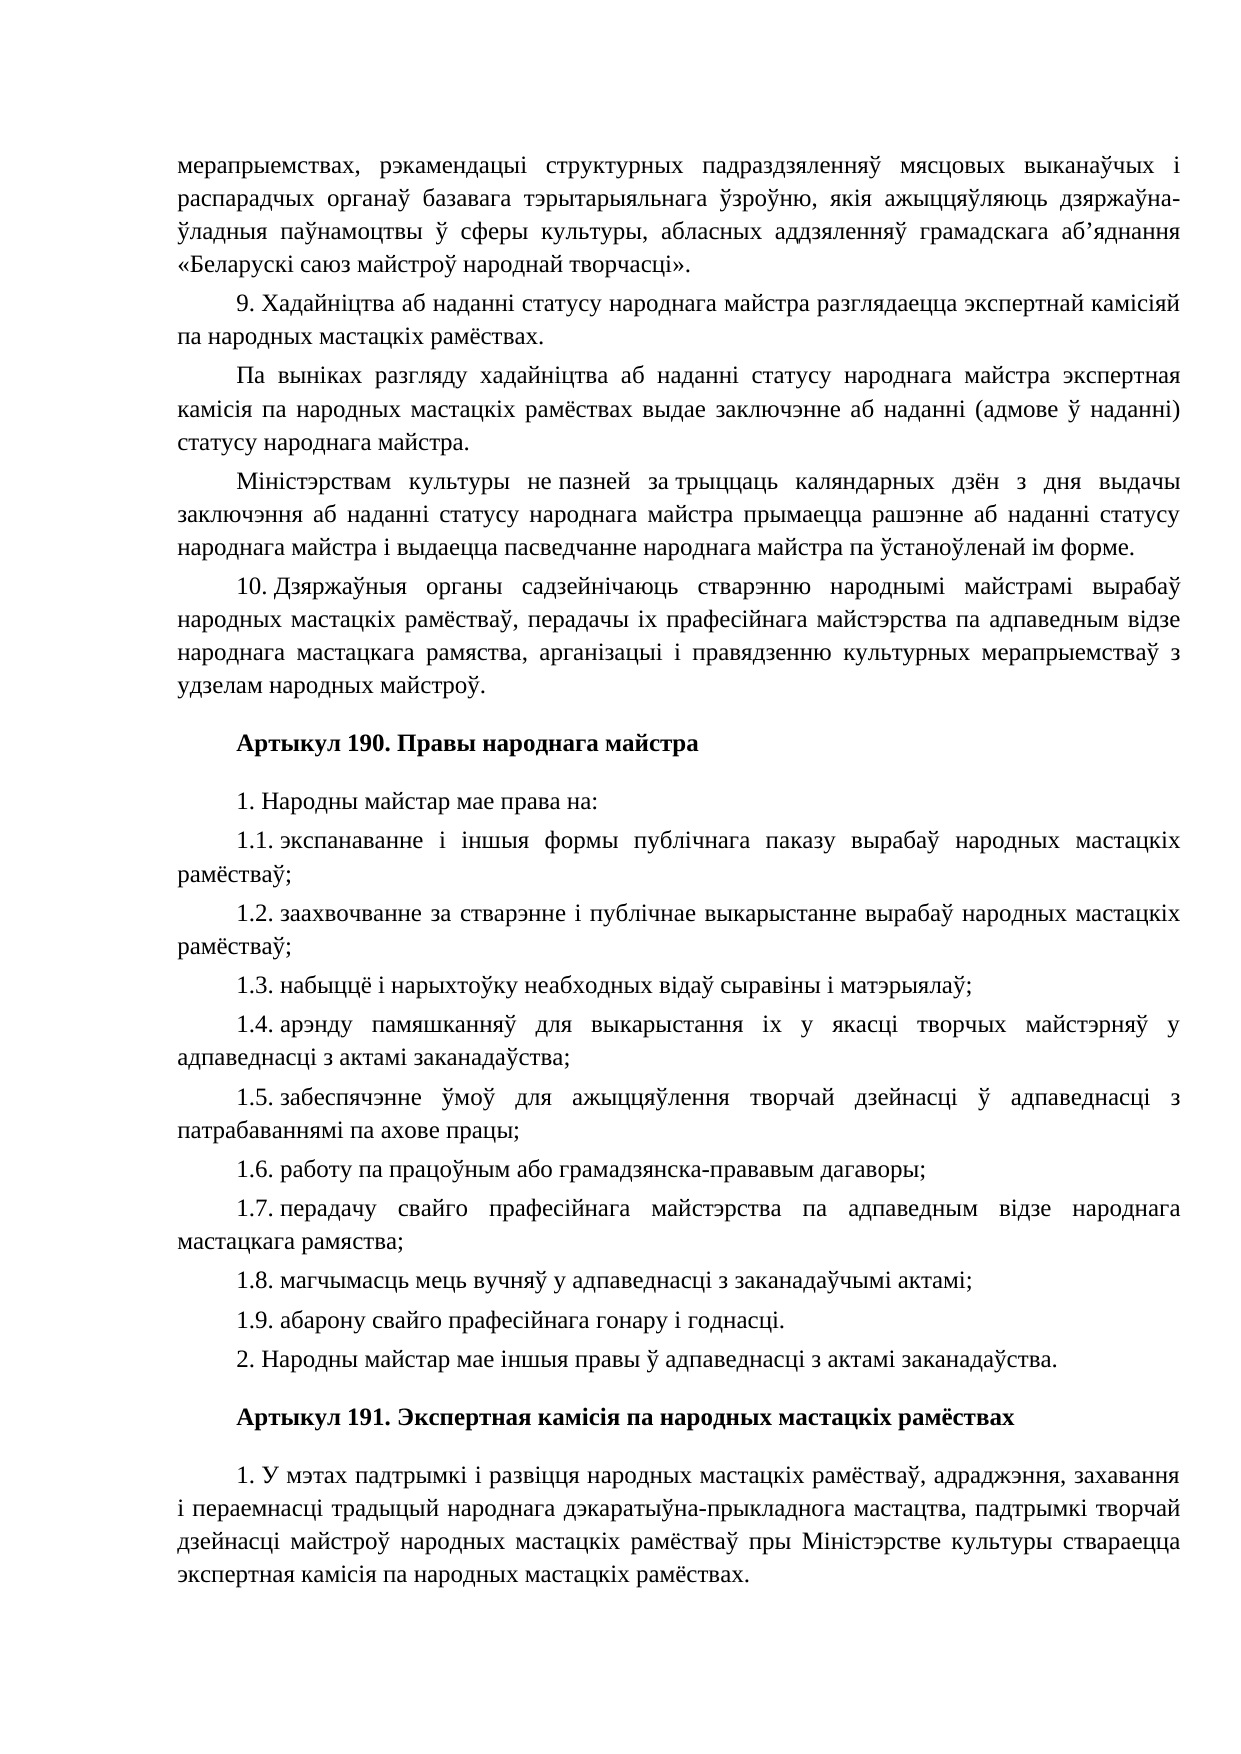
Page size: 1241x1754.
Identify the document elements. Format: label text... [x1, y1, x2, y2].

text 1. Народны майстар мае права на: [177, 786, 1181, 815]
text 1.8. магчымасць мець вучняў у адпаведнасці з заканадаўчымі актамі; [177, 1266, 1181, 1294]
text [177, 150, 1181, 278]
text 1.3. набыццё i нарыхтоўку неабходных вiдаў сыравiны i матэрыялаў; [177, 970, 1181, 999]
text 1.5. забеспячэнне ўмоў для ажыццяўлення творчай дзейнасцi ў адпаведнасцi з патрабаваннямi па ахове працы; [177, 1082, 1181, 1143]
text 2. Народны майстар мае іншыя правы ў адпаведнасці з актамі заканадаўства. [177, 1344, 1181, 1373]
text Міністэрствам культуры не пазней за трыццаць каляндарных дзён з дня выдачы заключэння аб наданні статусу народнага майстра прымаецца рашэнне аб наданні статусу народнага майстра і выдаецца пасведчанне народнага майстра па ўстаноўленай ім форме. [177, 466, 1181, 561]
text 1.6. работу па працоўным або грамадзянска-прававым дагаворы; [177, 1154, 1181, 1183]
text Па выніках разгляду хадайніцтва аб наданні статусу народнага майстра экспертная камісія па народных мастацкіх рамёствах выдае заключэнне аб наданні (адмове ў наданні) статусу народнага майстра. [177, 361, 1181, 455]
text 1. У мэтах падтрымкі і развіцця народных мастацкіх рамёстваў, адраджэння, захавання і пераемнасці традыцый народнага дэкаратыўна-прыкладнога мастацтва, падтрымкі творчай дзейнасці майстроў народных мастацкіх рамёстваў пры Мiнiстэрстве культуры ствараецца экспертная камiсiя па народных мастацкіх рамёствах. [177, 1460, 1181, 1588]
text 9. Хадайніцтва аб наданні статусу народнага майстра разглядаецца экспертнай камісіяй па народных мастацкіх рамёствах. [177, 288, 1181, 350]
text 1.7. перадачу свайго прафесійнага майстэрства па адпаведным відзе народнага мастацкага рамяства; [177, 1193, 1181, 1255]
text 1.9. абарону свайго прафесiйнага гонару i годнасцi. [177, 1305, 1181, 1334]
text Артыкул 190. Правы народнага майстра [236, 728, 1181, 757]
text 1.4. арэнду памяшканняў для выкарыстання iх у якасцi творчых майстэрняў у адпаведнасцi з актамі заканадаўства; [177, 1009, 1181, 1071]
text 10. Дзяржаўныя органы садзейнiчаюць стварэнню народнымі майстрамі вырабаў народных мастацкіх рамёстваў, перадачы iх прафесійнага майстэрства па адпаведным вiдзе народнага мастацкага рамяства, арганізацыі і правядзенню культурных мерапрыемстваў з удзелам народных майстроў. [177, 571, 1181, 699]
text 1.2. заахвочванне за стварэнне і публiчнае выкарыстанне вырабаў народных мастацкіх рамёстваў; [177, 898, 1181, 960]
text 1.1. экспанаванне i iншыя формы публiчнага паказу вырабаў народных мастацкіх рамёстваў; [177, 826, 1181, 887]
text Артыкул 191. Экспертная камісія па народных мастацкіх рамёствах [236, 1402, 1181, 1431]
